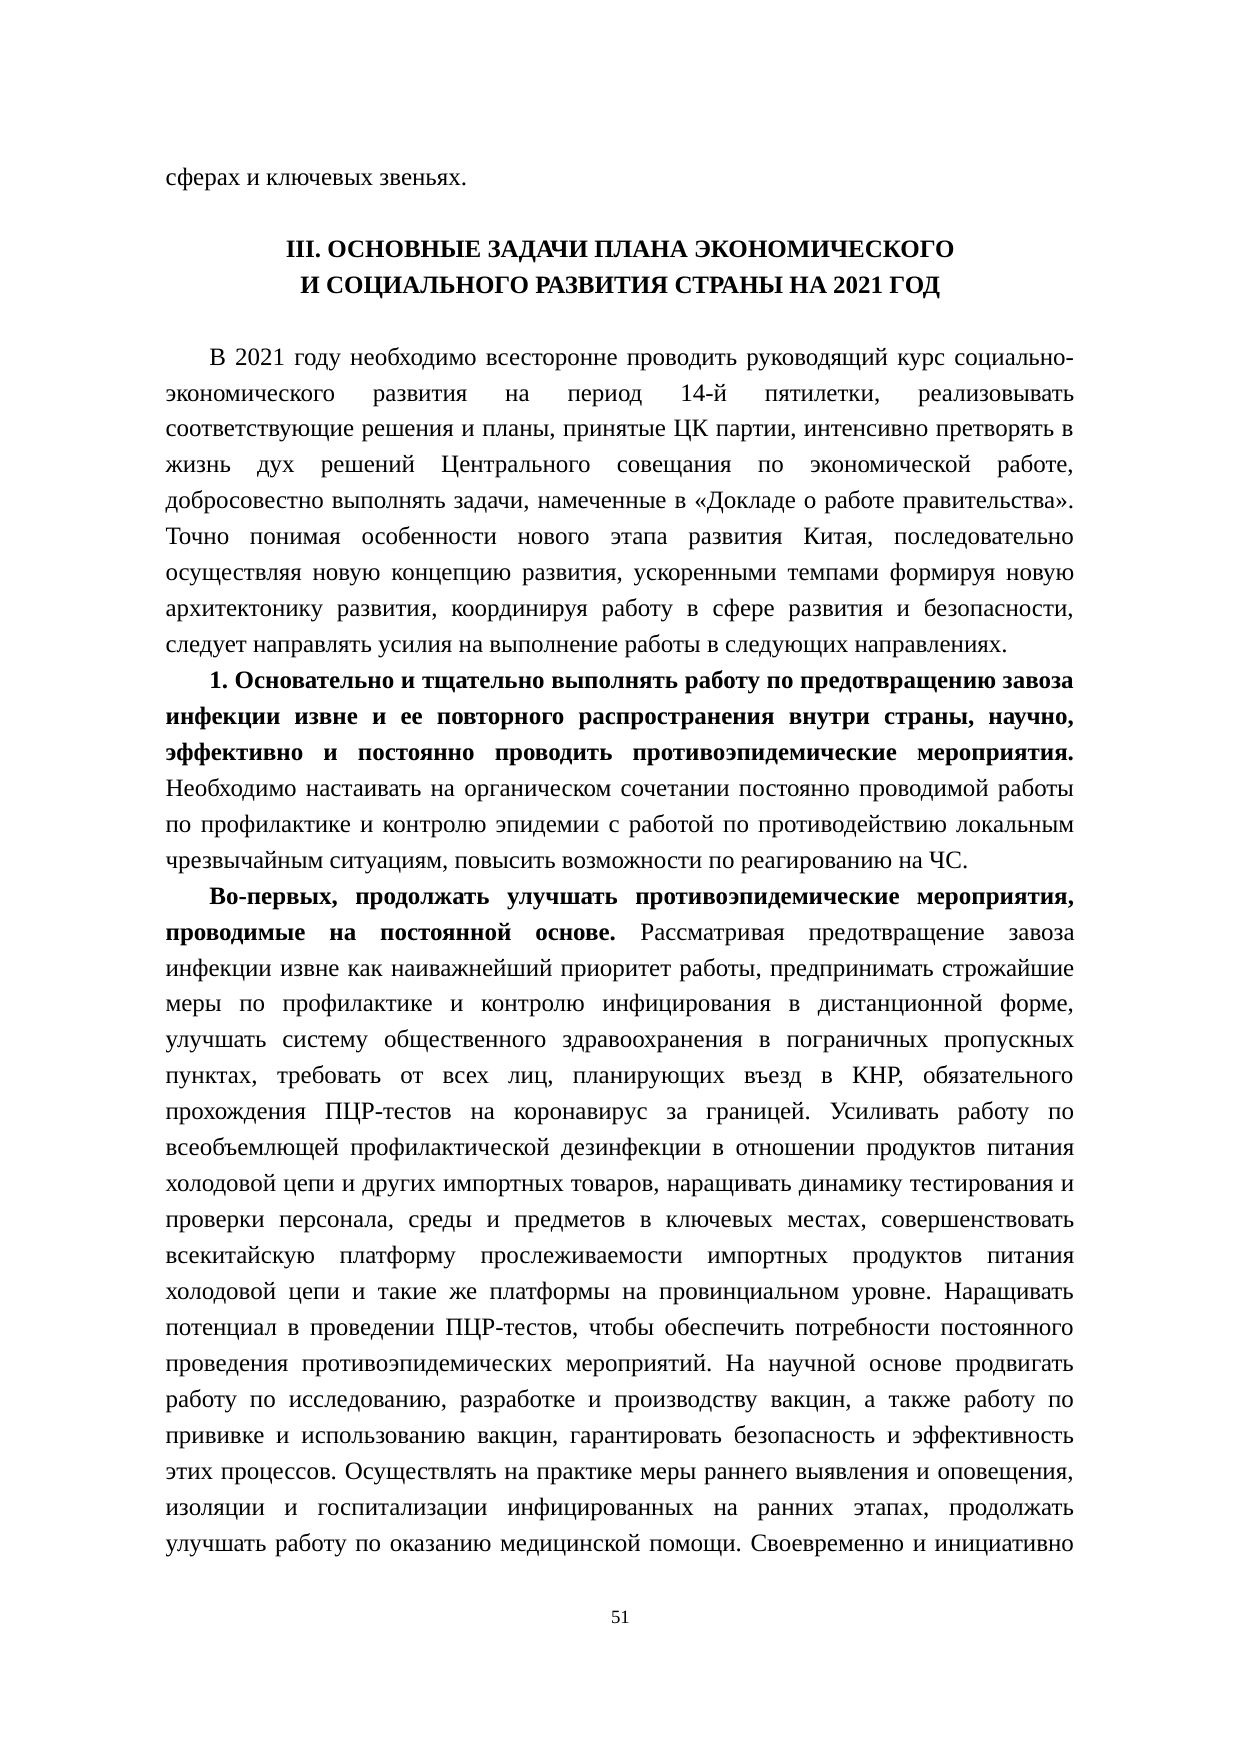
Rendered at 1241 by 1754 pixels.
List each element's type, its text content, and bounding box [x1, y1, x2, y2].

text 1. Основательно и тщательно выполнять работу по предотвращению завоза инфекции извне и ее повторного распространения внутри страны, научно, эффективно и постоянно проводить противоэпидемические мероприятия. Необходимо настаивать на органическом сочетании постоянно проводимой работы по профилактике и контролю эпидемии с работой по противодействию локальным чрезвычайным ситуациям, повысить возможности по реагированию на ЧС. [165, 665, 1075, 873]
text В 2021 году необходимо всесторонне проводить руководящий курс социально-экономического развития на период 14-й пятилетки, реализовывать соответствующие решения и планы, принятые ЦК партии, интенсивно претворять в жизнь дух решений Центрального совещания по экономической работе, добросовестно выполнять задачи, намеченные в «Докладе о работе правительства». Точно понимая особенности нового этапа развития Китая, последовательно осуществляя новую концепцию развития, ускоренными темпами формируя новую архитектонику развития, координируя работу в сфере развития и безопасности, следует направлять усилия на выполнение работы в следующих направлениях. [165, 342, 1075, 658]
text И СОЦИАЛЬНОГО РАЗВИТИЯ СТРАНЫ НА 2021 ГОД [165, 270, 1075, 298]
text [165, 881, 1075, 1556]
text III. ОСНОВНЫЕ ЗАДАЧИ ПЛАНА ЭКОНОМИЧЕСКОГО [165, 234, 1075, 263]
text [165, 162, 1075, 191]
